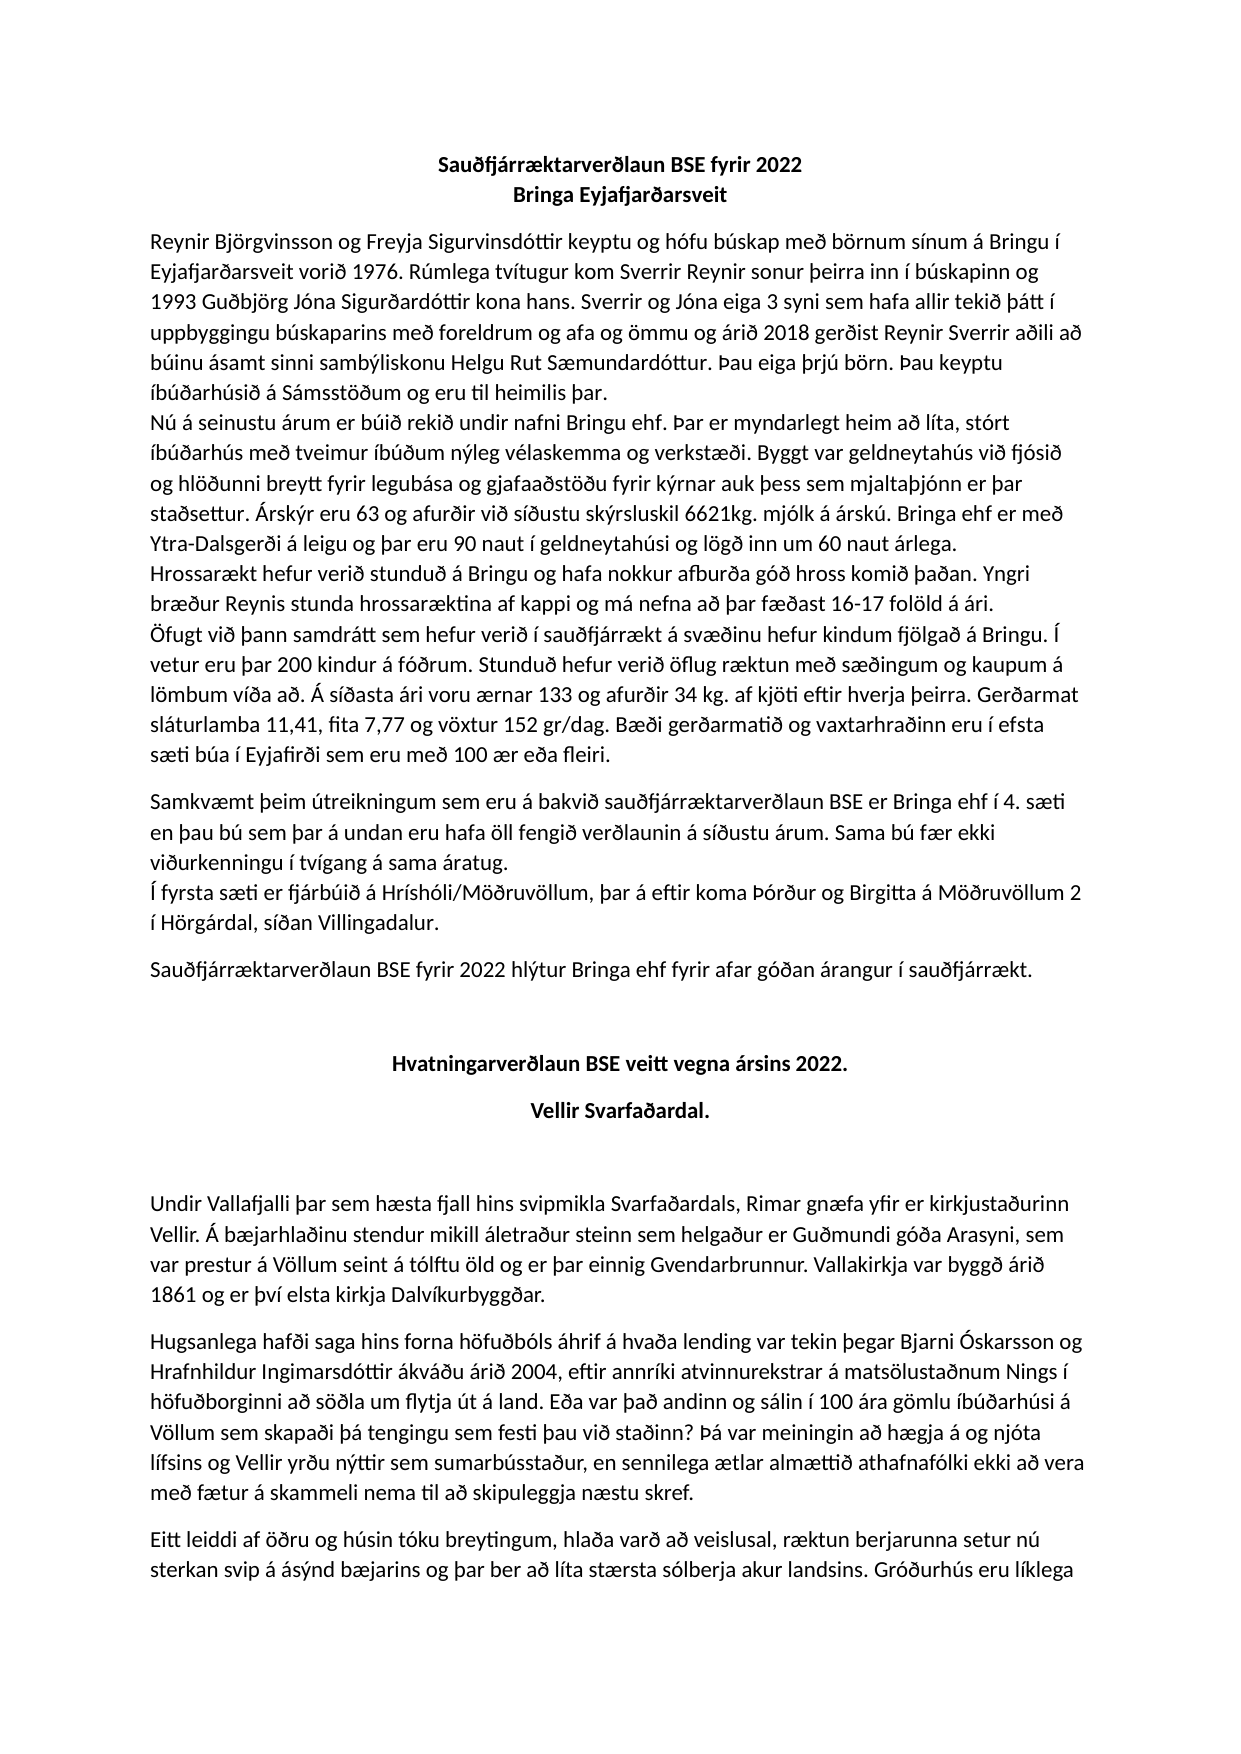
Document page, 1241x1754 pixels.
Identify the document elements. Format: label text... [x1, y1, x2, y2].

text Undir Vallafjalli þar sem hæsta fjall hins svipmikla Svarfaðardals, Rimar gnæfa yfir er kirkjustaðurinn Vellir. Á bæjarhlaðinu stendur mikill áletraður steinn sem helgaður er Guðmundi góða Arasyni, sem var prestur á Völlum seint á tólftu öld og er þar einnig Gvendarbrunnur. Vallakirkja var byggð árið 1861 og er því elsta kirkja Dalvíkurbyggðar. [150, 1189, 1090, 1308]
text Reynir Björgvinsson og Freyja Sigurvinsdóttir keyptu og hófu búskap með börnum sínum á Bringu í Eyjafjarðarsveit vorið 1976. Rúmlega tvítugur kom Sverrir Reynir sonur þeirra inn í búskapinn og 1993 Guðbjörg Jóna Sigurðardóttir kona hans. Sverrir og Jóna eiga 3 syni sem hafa allir tekið þátt í uppbyggingu búskaparins með foreldrum og afa og ömmu og árið 2018 gerðist Reynir Sverrir aðili að búinu ásamt sinni sambýliskonu Helgu Rut Sæmundardóttur. Þau eiga þrjú börn. Þau keyptu íbúðarhúsið á Sámsstöðum og eru til heimilis þar. Nú á seinustu árum er búið rekið undir nafni Bringu ehf. Þar er myndarlegt heim að líta, stórt íbúðarhús með tveimur íbúðum nýleg vélaskemma og verkstæði. Byggt var geldneytahús við fjósið og hlöðunni breytt fyrir legubása og gjafaaðstöðu fyrir kýrnar auk þess sem mjaltaþjónn er þar staðsettur. Árskýr eru 63 og afurðir við síðustu skýrsluskil 6621kg. mjólk á árskú. Bringa ehf er með Ytra-Dalsgerði á leigu og þar eru 90 naut í geldneytahúsi og lögð inn um 60 naut árlega. Hrossarækt hefur verið stunduð á Bringu og hafa nokkur afburða góð hross komið þaðan. Yngri bræður Reynis stunda hrossaræktina af kappi og má nefna að þar fæðast 16-17 folöld á ári. Öfugt við þann samdrátt sem hefur verið í sauðfjárrækt á svæðinu hefur kindum fjölgað á Bringu. Í vetur eru þar 200 kindur á fóðrum. Stunduð hefur verið öflug ræktun með sæðingum og kaupum á lömbum víða að. Á síðasta ári voru ærnar 133 og afurðir 34 kg. af kjöti eftir hverja þeirra. Gerðarmat sláturlamba 11,41, fita 7,77 og vöxtur 152 gr/dag. Bæði gerðarmatið og vaxtarhraðinn eru í efsta sæti búa í Eyjafirði sem eru með 100 ær eða fleiri. [150, 227, 1090, 769]
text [150, 1525, 1090, 1583]
text Sauðfjárræktarverðlaun BSE fyrir 2022 hlýtur Bringa ehf fyrir afar góðan árangur í sauðfjárrækt. [150, 955, 1090, 983]
text Hugsanlega hafði saga hins forna höfuðbóls áhrif á hvaða lending var tekin þegar Bjarni Óskarsson og Hrafnhildur Ingimarsdóttir ákváðu árið 2004, eftir annríki atvinnurekstrar á matsölustaðnum Nings í höfuðborginni að söðla um flytja út á land. Eða var það andinn og sálin í 100 ára gömlu íbúðarhúsi á Völlum sem skapaði þá tengingu sem festi þau við staðinn? Þá var meiningin að hægja á og njóta lífsins og Vellir yrðu nýttir sem sumarbússtaður, en sennilega ætlar almættið athafnafólki ekki að vera með fætur á skammeli nema til að skipuleggja næstu skref. [150, 1327, 1090, 1506]
text Hvatningarverðlaun BSE veitt vegna ársins 2022. [150, 1049, 1090, 1077]
text Samkvæmt þeim útreikningum sem eru á bakvið sauðfjárræktarverðlaun BSE er Bringa ehf í 4. sæti en þau bú sem þar á undan eru hafa öll fengið verðlaunin á síðustu árum. Sama bú fær ekki viðurkenningu í tvígang á sama áratug. Í fyrsta sæti er fjárbúið á Hríshóli/Möðruvöllum, þar á eftir koma Þórður og Birgitta á Möðruvöllum 2 í Hörgárdal, síðan Villingadalur. [150, 787, 1090, 936]
text Sauðfjárræktarverðlaun BSE fyrir 2022 Bringa Eyjafjarðarsveit [150, 150, 1090, 208]
text Vellir Svarfaðardal. [150, 1096, 1090, 1124]
